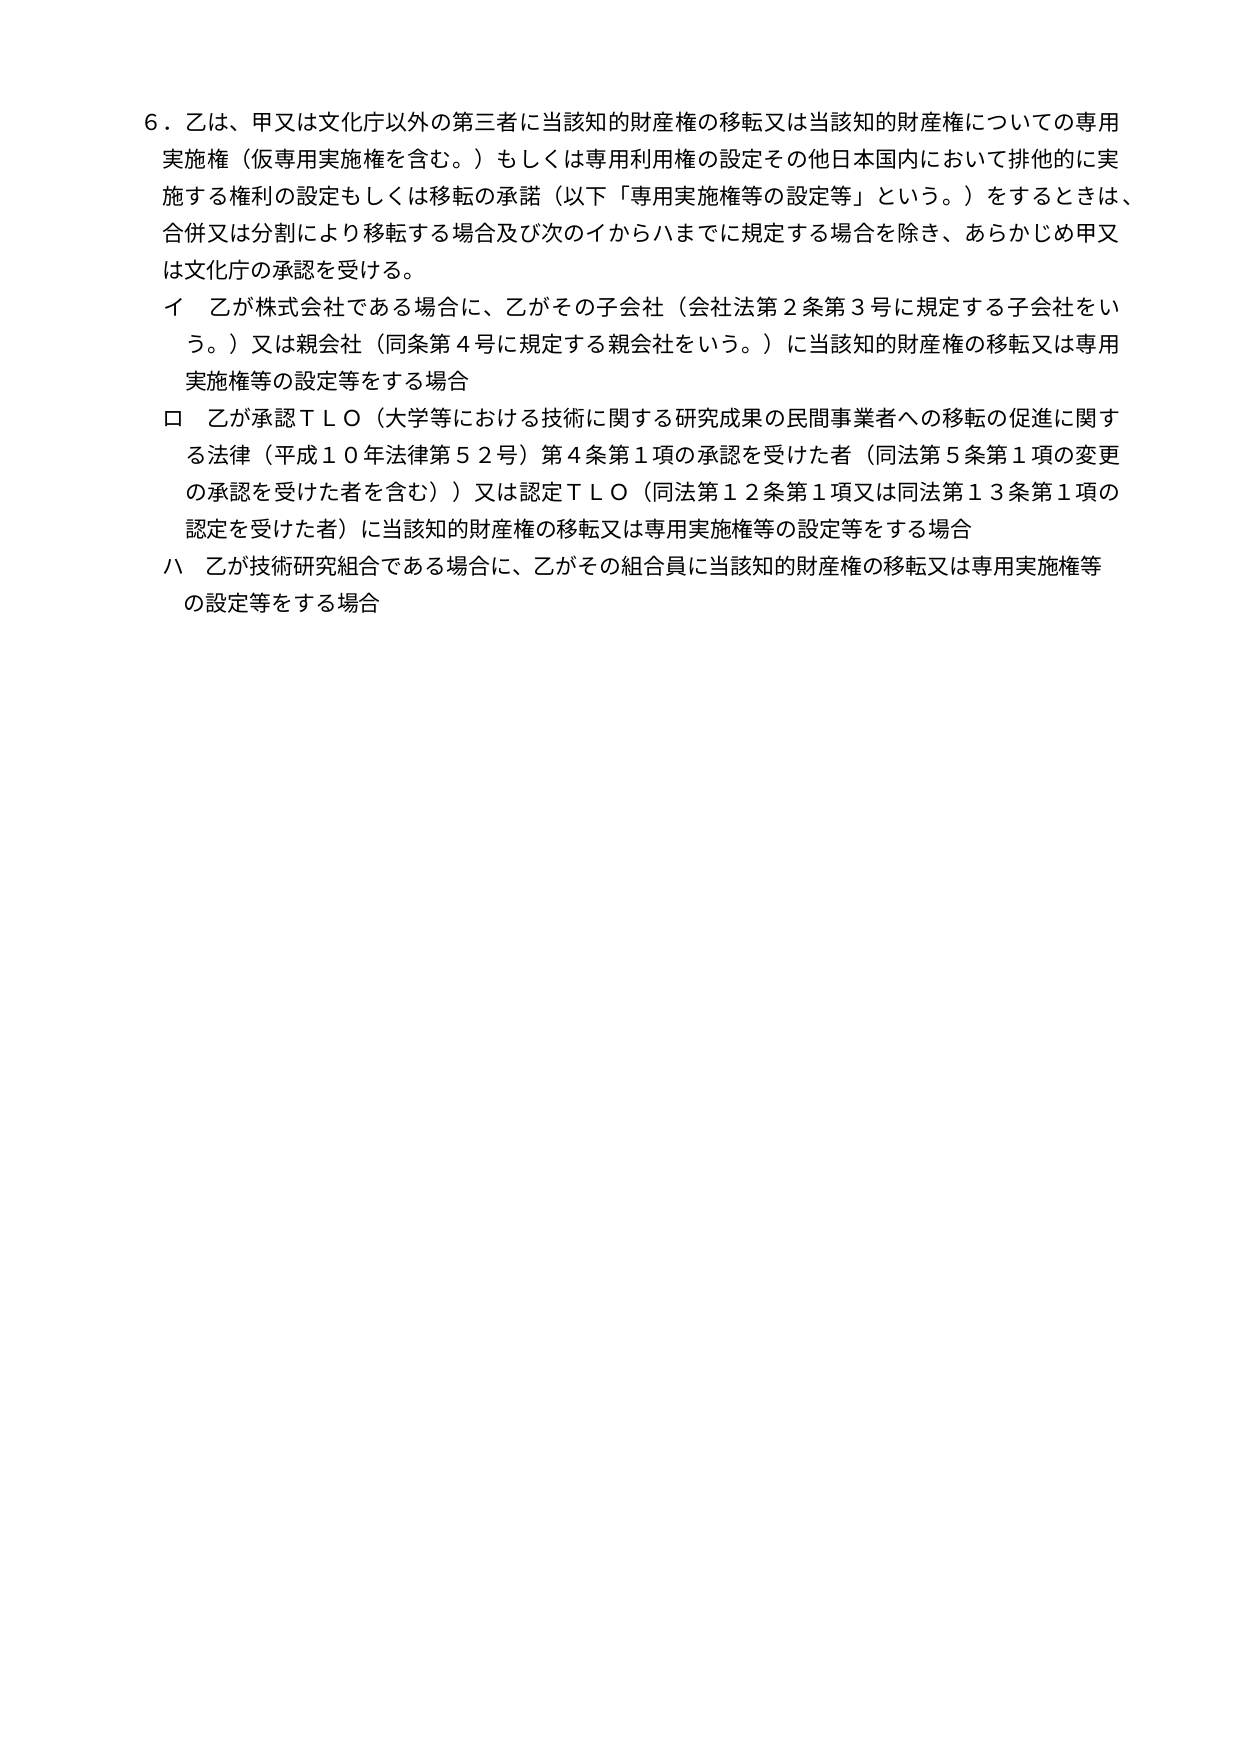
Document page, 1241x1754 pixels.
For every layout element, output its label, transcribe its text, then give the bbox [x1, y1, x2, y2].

text ６．乙は、甲又は文化庁以外の第三者に当該知的財産権の移転又は当該知的財産権についての専用実施権（仮専用実施権を含む。）もしくは専用利用権の設定その他日本国内において排他的に実施する権利の設定もしくは移転の承諾（以下「専用実施権等の設定等」という。）をするときは、合併又は分割により移転する場合及び次のイからハまでに規定する場合を除き、あらかじめ甲又は文化庁の承認を受ける。 [118, 102, 1122, 287]
text ハ 乙が技術研究組合である場合に、乙がその組合員に当該知的財産権の移転又は専用実施権等の設定等をする場合 [118, 546, 1122, 620]
text イ 乙が株式会社である場合に、乙がその子会社（会社法第２条第３号に規定する子会社をいう。）又は親会社（同条第４号に規定する親会社をいう。）に当該知的財産権の移転又は専用実施権等の設定等をする場合 [118, 287, 1122, 398]
text ロ 乙が承認ＴＬＯ（大学等における技術に関する研究成果の民間事業者への移転の促進に関する法律（平成１０年法律第５２号）第４条第１項の承認を受けた者（同法第５条第１項の変更の承認を受けた者を含む））又は認定ＴＬＯ（同法第１２条第１項又は同法第１３条第１項の認定を受けた者）に当該知的財産権の移転又は専用実施権等の設定等をする場合 [118, 398, 1122, 546]
